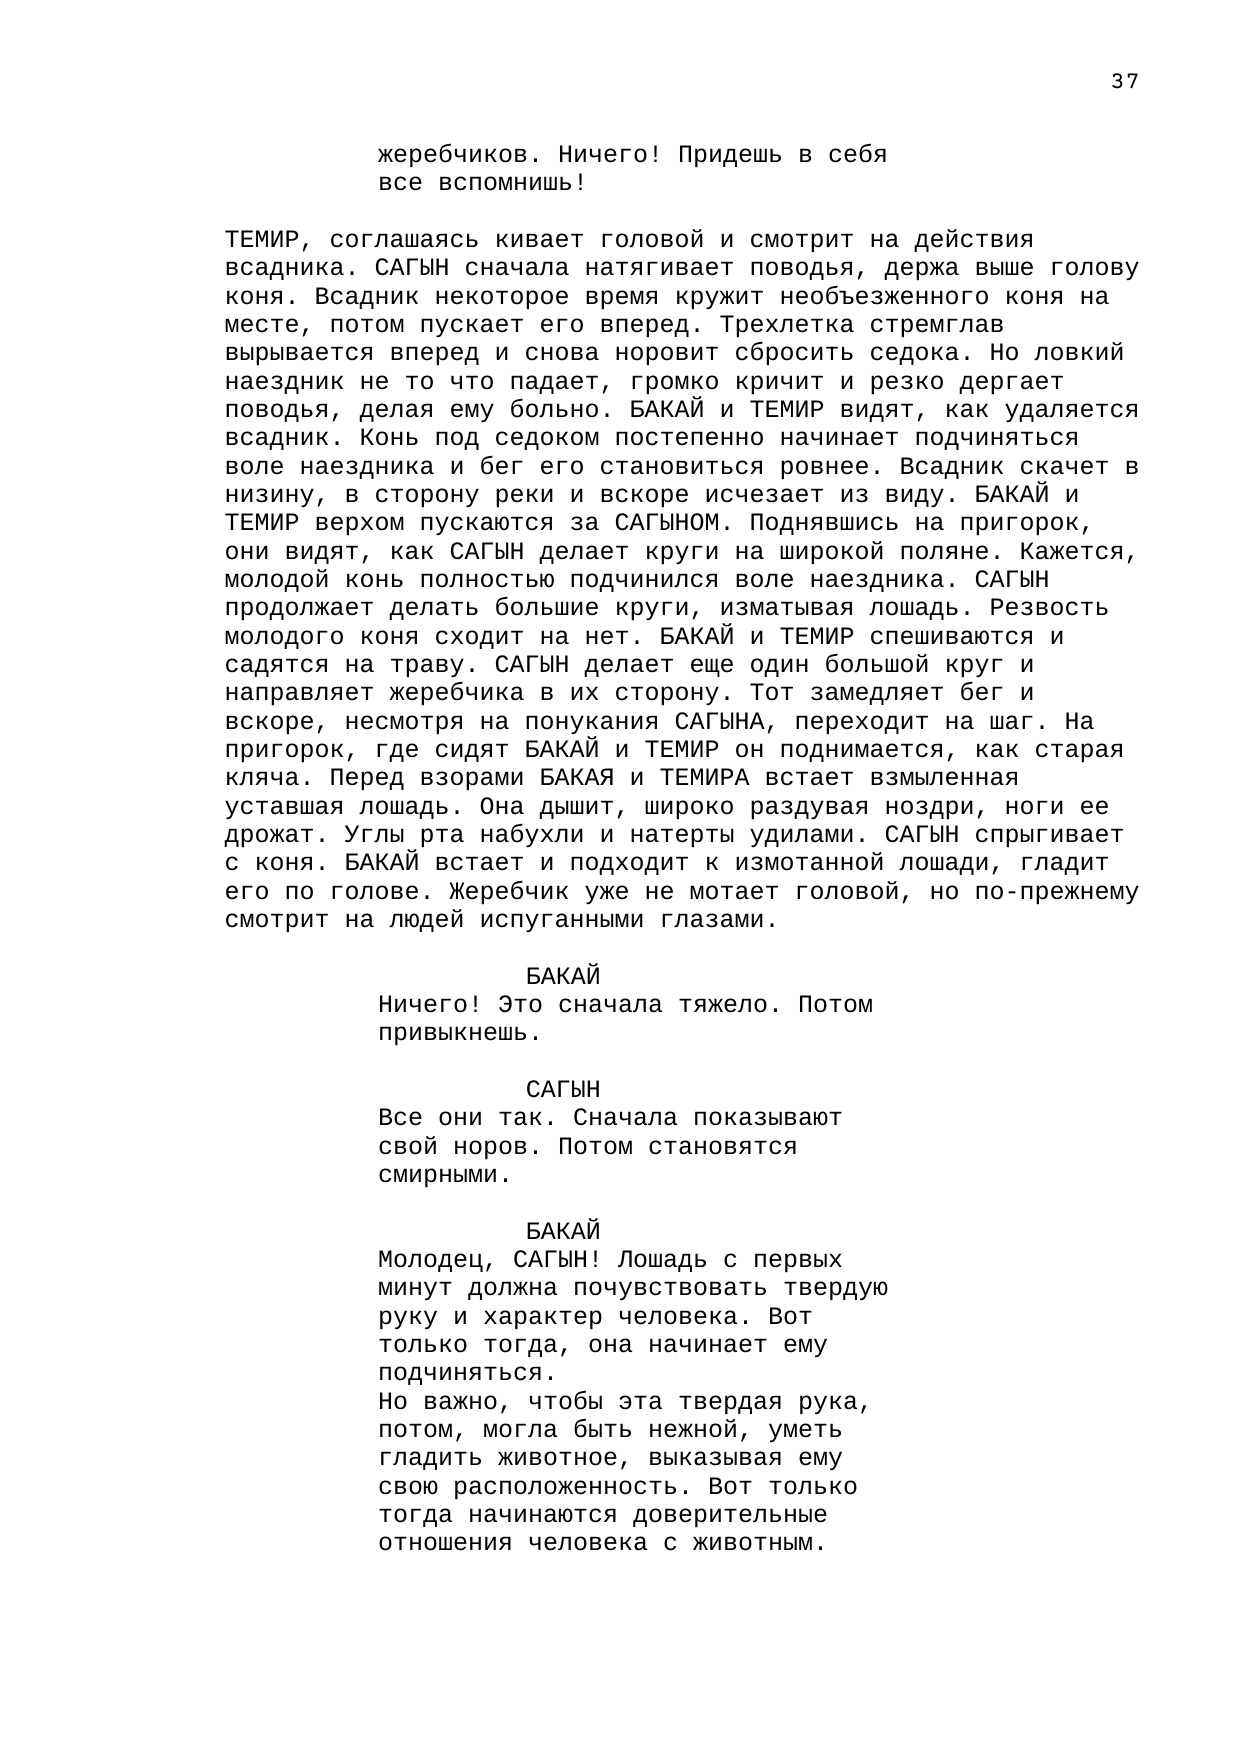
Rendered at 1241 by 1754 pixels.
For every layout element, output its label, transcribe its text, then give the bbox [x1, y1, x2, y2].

text САГЫН [526, 1077, 1107, 1105]
text Молодец, САГЫН! Лошадь с первых минут должна почувствовать твердую руку и характер человека. Вот только тогда, она начинает ему подчиняться. [378, 1247, 904, 1388]
text БАКАЙ [526, 1218, 1107, 1247]
text ТЕМИР, соглашаясь кивает головой и смотрит на действия всадника. САГЫН сначала натягивает поводья, держа выше голову коня. Всадник некоторое время кружит необъезженного коня на месте, потом пускает его вперед. Трехлетка стремглав вырывается вперед и снова норовит сбросить седока. Но ловкий наездник не то что падает, громко кричит и резко дергает поводья, делая ему больно. БАКАЙ и ТЕМИР видят, как удаляется всадник. Конь под седоком постепенно начинает подчиняться воле наездника и бег его становиться ровнее. Всадник скачет в низину, в сторону реки и вскоре исчезает из виду. БАКАЙ и ТЕМИР верхом пускаются за САГЫНОМ. Поднявшись на пригорок, они видят, как САГЫН делает круги на широкой поляне. Кажется, молодой конь полностью подчинился воле наездника. САГЫН продолжает делать большие круги, изматывая лошадь. Резвость молодого коня сходит на нет. БАКАЙ и ТЕМИР спешиваются и садятся на траву. САГЫН делает еще один большой круг и направляет жеребчика в их сторону. Тот замедляет бег и вскоре, несмотря на понукания САГЫНА, переходит на шаг. На пригорок, где сидят БАКАЙ и ТЕМИР он поднимается, как старая кляча. Перед взорами БАКАЯ и ТЕМИРА встает взмыленная уставшая лошадь. Она дышит, широко раздувая ноздри, ноги ее дрожат. Углы рта набухли и натерты удилами. САГЫН спрыгивает с коня. БАКАЙ встает и подходит к измотанной лошади, гладит его по голове. Жеребчик уже не мотает головой, но по-прежнему смотрит на людей испуганными глазами. [224, 227, 1140, 935]
text Но важно, чтобы эта твердая рука, потом, могла быть нежной, уметь гладить животное, выказывая ему свою расположенность. Вот только тогда начинаются доверительные отношения человека с животным. [378, 1388, 904, 1558]
text БАКАЙ [526, 963, 1107, 992]
text Все они так. Сначала показывают свой норов. Потом становятся смирными. [378, 1105, 904, 1190]
text Ничего! Это сначала тяжело. Потом привыкнешь. [378, 992, 904, 1048]
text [378, 142, 904, 198]
